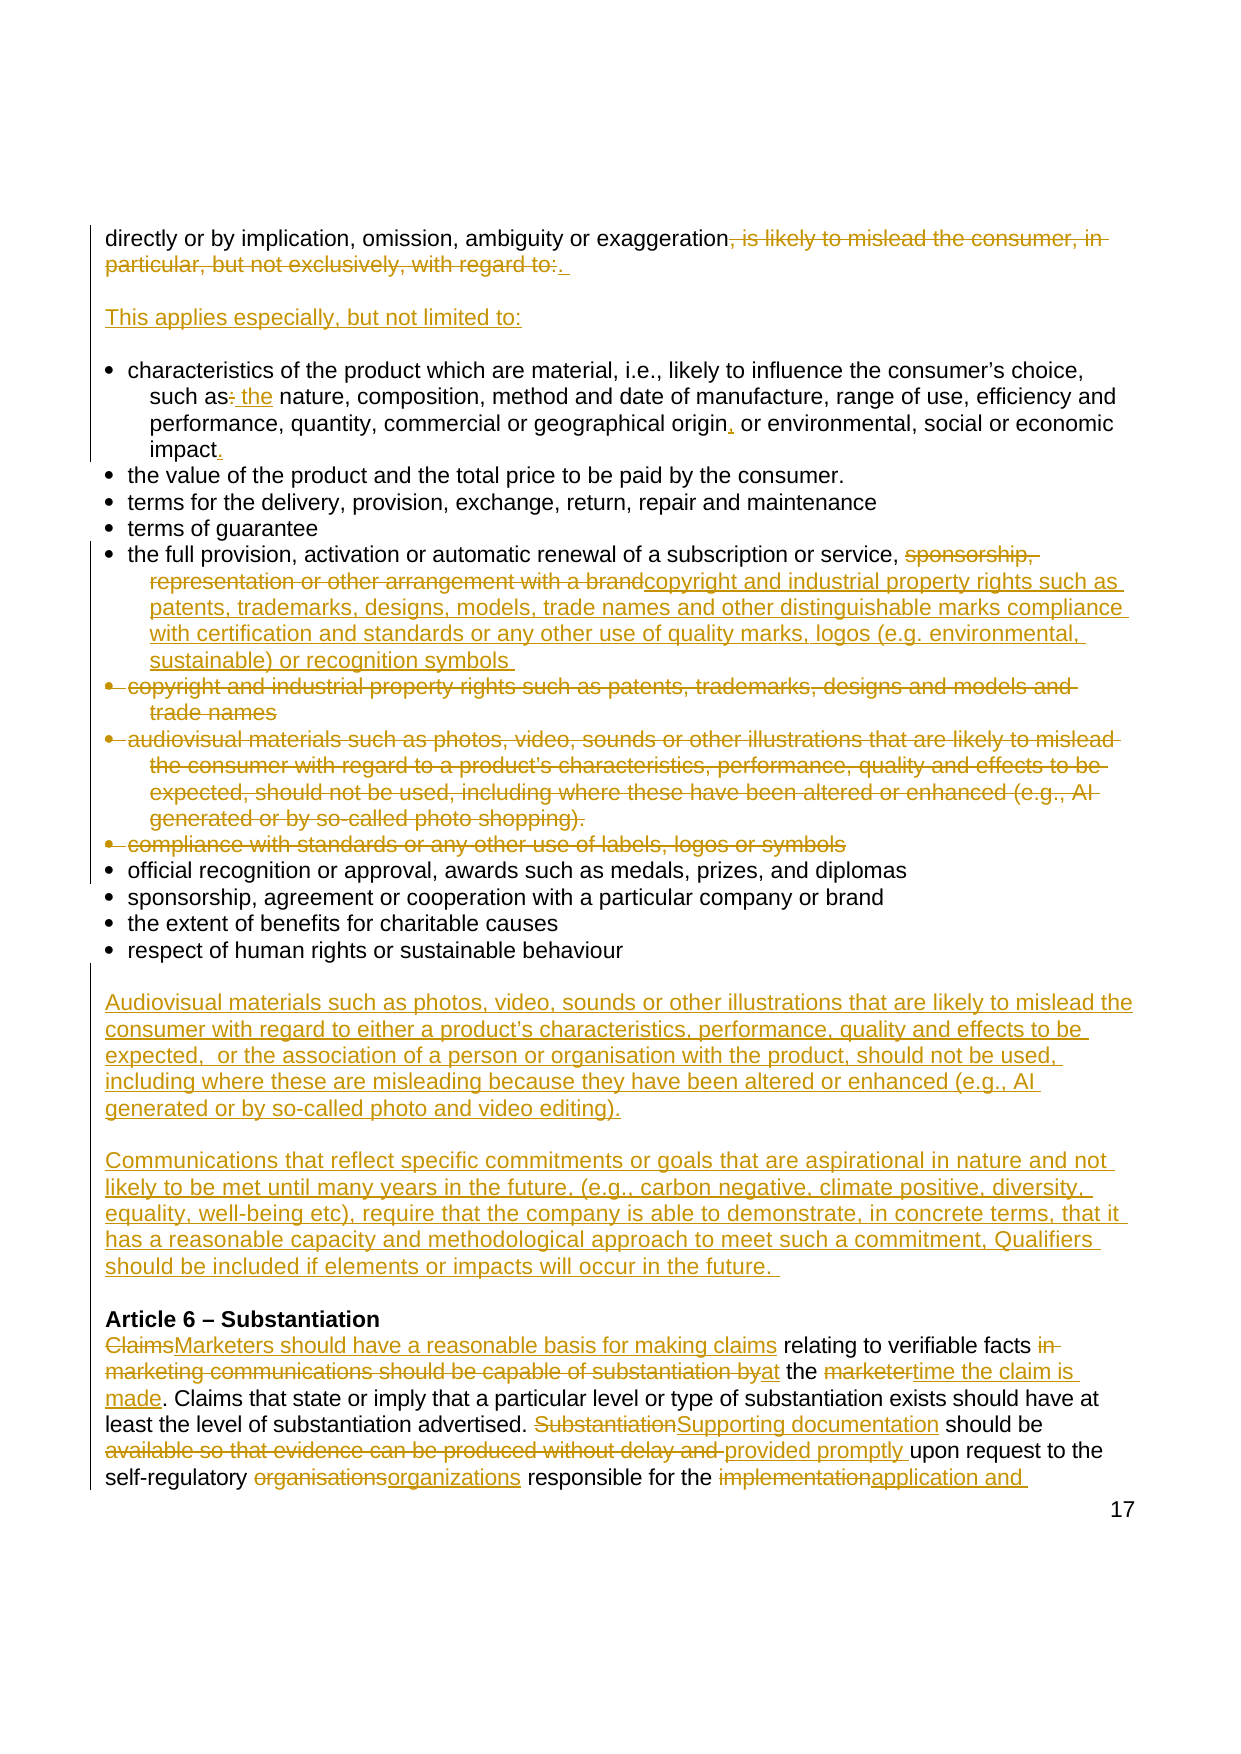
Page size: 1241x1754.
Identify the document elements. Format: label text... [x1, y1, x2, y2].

list respect of human rights or sustainable behaviour [105, 937, 1135, 963]
list terms for the delivery, provision, exchange, return, repair and maintenance [105, 488, 1135, 515]
list official recognition or approval, awards such as medals, prizes, and diplomas [105, 857, 1135, 884]
list sponsorship, agreement or cooperation with a particular company or brand [105, 884, 1135, 910]
list characteristics of the product which are material, i.e., likely to influence the consumer’s choice, such as nature, composition, method and date of manufacture, range of use, efficiency and performance, quantity, commercial or geographical origin or environmental, social or economic impact [105, 357, 1120, 462]
list the value of the product and the total price to be paid by the consumer. [105, 462, 1135, 488]
text Article 6 – Substantiation [105, 1306, 1135, 1332]
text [105, 225, 1120, 278]
list the full provision, activation or automatic renewal of a subscription or service, [105, 541, 1135, 673]
list terms of guarantee [105, 515, 1135, 541]
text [105, 1332, 1135, 1490]
list the extent of benefits for charitable causes [105, 910, 1135, 937]
